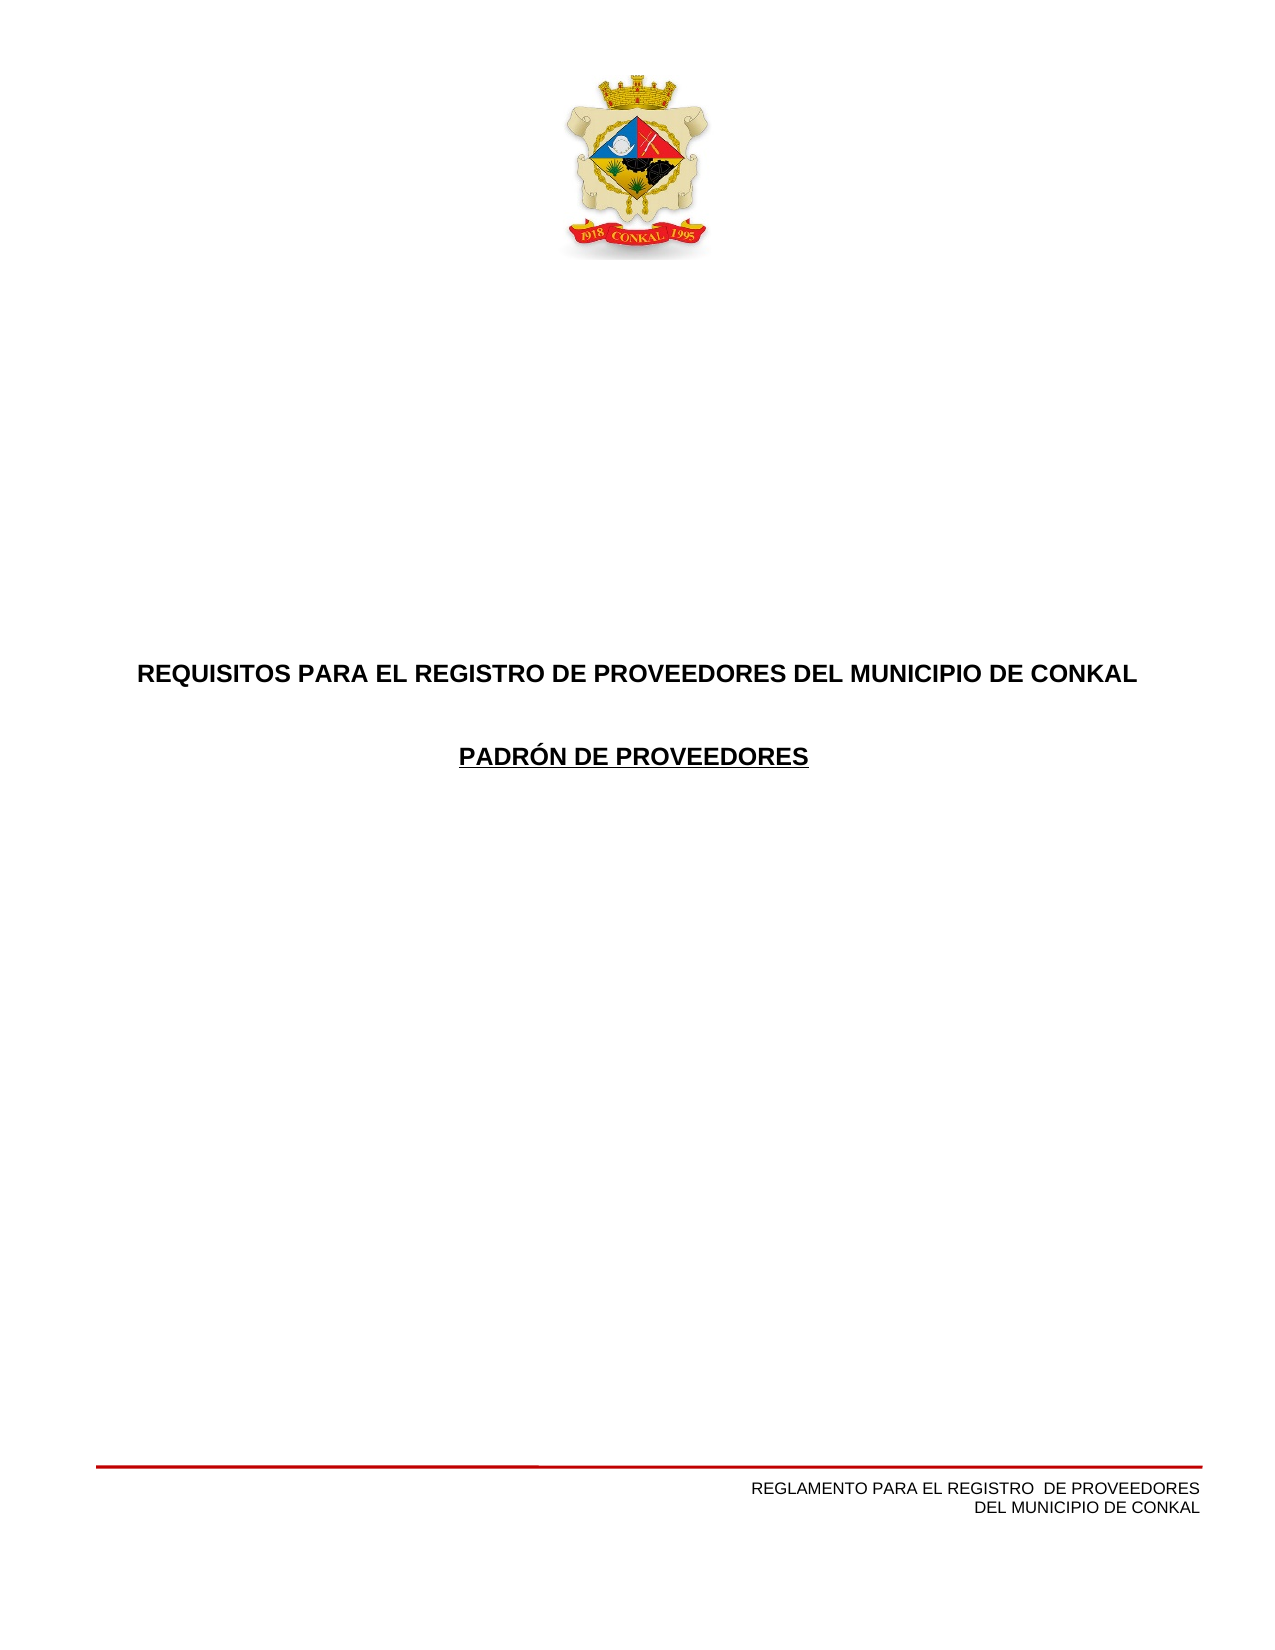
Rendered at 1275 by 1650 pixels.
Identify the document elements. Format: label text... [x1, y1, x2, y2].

text PADRÓN DE PROVEEDORES [75, 742, 1192, 771]
text REQUISITOS PARA EL REGISTRO DE PROVEEDORES DEL MUNICIPIO DE CONKAL [75, 659, 1200, 688]
picture [533, 75, 742, 260]
